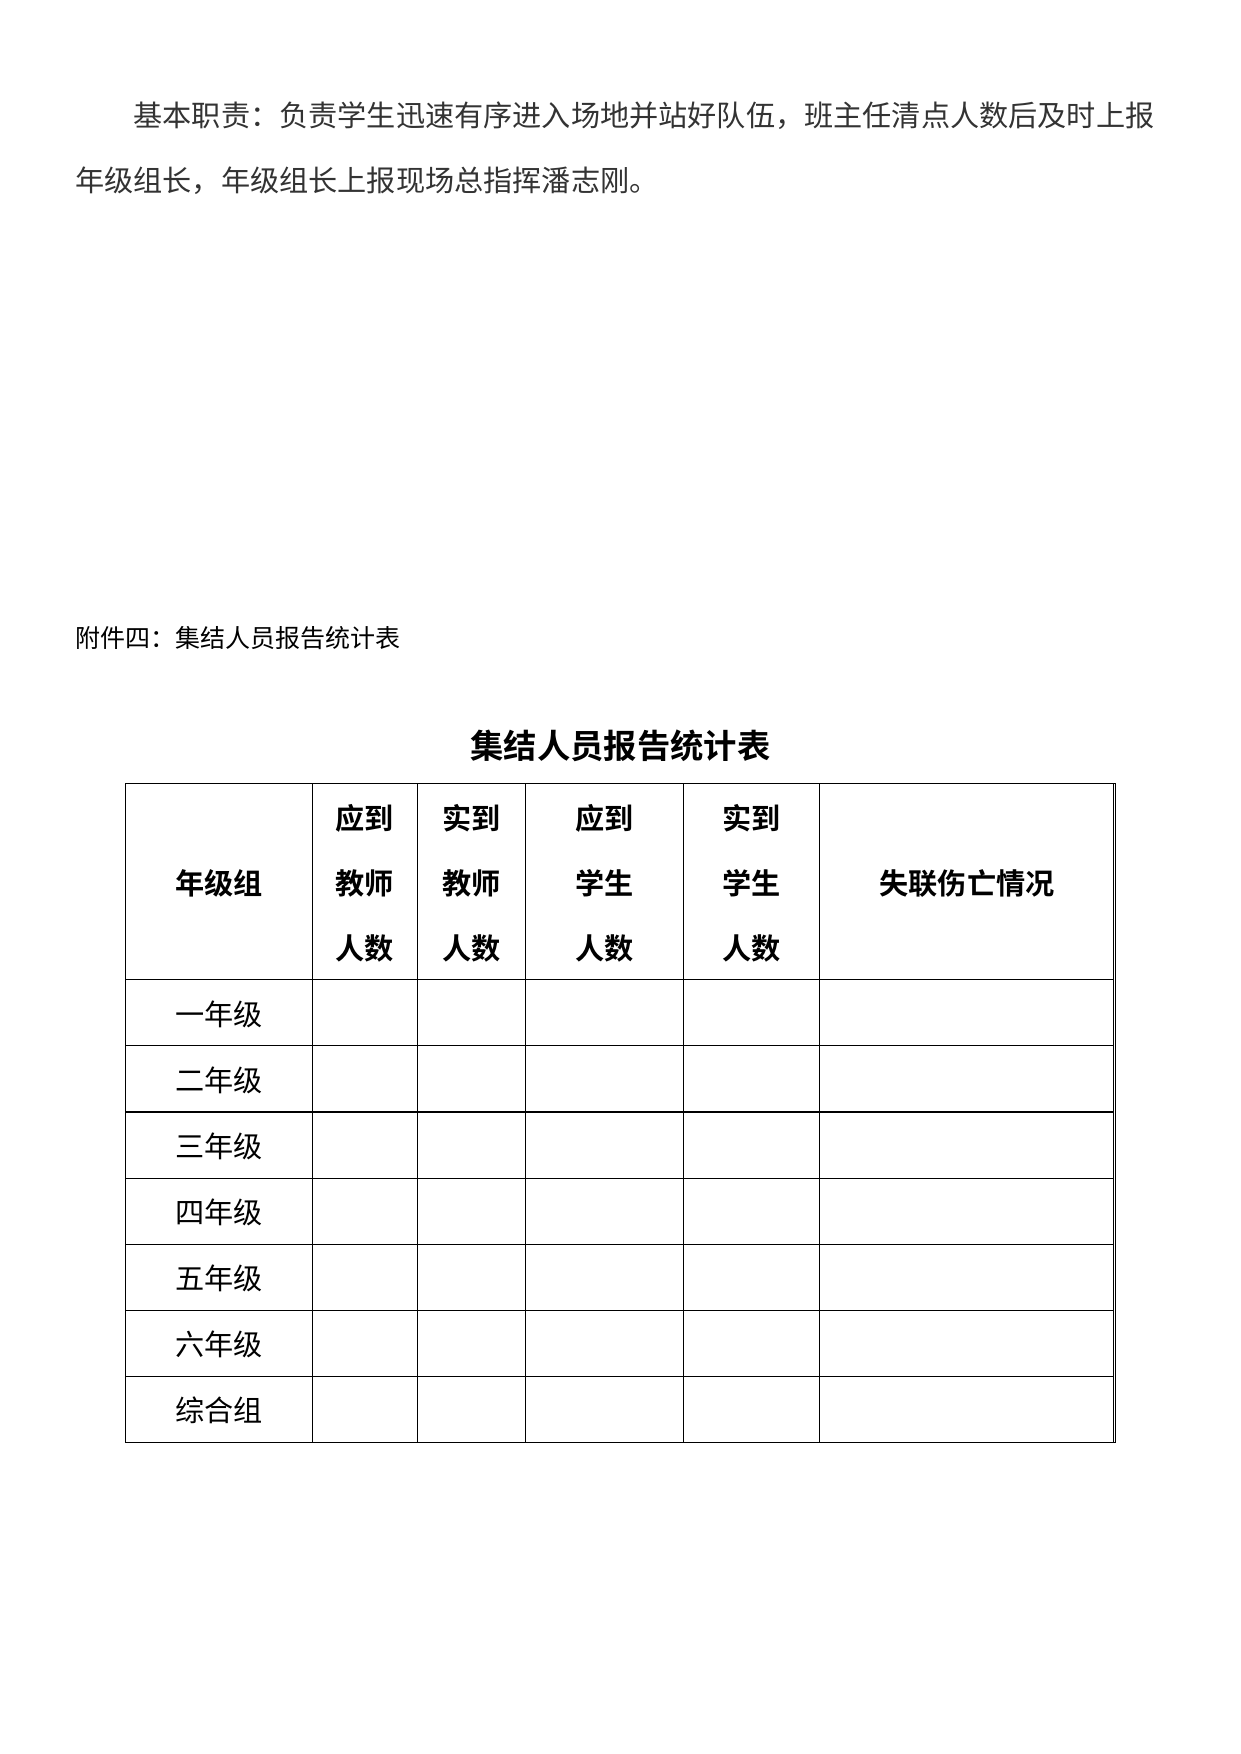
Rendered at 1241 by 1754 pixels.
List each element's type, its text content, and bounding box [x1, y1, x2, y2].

table_cell 六年级 [126, 1311, 312, 1376]
table_header 年级组 [126, 784, 312, 979]
text 附件四：集结人员报告统计表 [75, 604, 1165, 669]
table_cell 三年级 [126, 1113, 312, 1177]
table_cell 二年级 [126, 1046, 312, 1111]
table_cell 五年级 [126, 1245, 312, 1309]
table_cell [313, 1113, 417, 1177]
table_cell [313, 1377, 417, 1442]
table_header 应到 教师人数 [313, 784, 417, 979]
table_cell [684, 1046, 819, 1111]
table_cell [820, 1311, 1113, 1376]
table_cell [820, 1377, 1113, 1442]
table_cell 四年级 [126, 1179, 312, 1243]
table_cell [313, 1311, 417, 1376]
table_cell 一年级 [126, 980, 312, 1045]
table_cell [820, 1113, 1113, 1177]
table_cell [526, 1377, 683, 1442]
table_cell [684, 1311, 819, 1376]
table_cell [418, 1046, 525, 1111]
table_cell [526, 1046, 683, 1111]
table_cell [684, 980, 819, 1045]
table_cell [526, 980, 683, 1045]
table_cell [526, 1179, 683, 1243]
table_header 应到 学生 人数 [526, 784, 683, 979]
table_cell [526, 1311, 683, 1376]
table_cell [684, 1113, 819, 1177]
table_cell [684, 1377, 819, 1442]
table_cell [418, 1179, 525, 1243]
table_cell [418, 1113, 525, 1177]
table_header 实到 教师人数 [418, 784, 525, 979]
table_header 实到 学生 人数 [684, 784, 819, 979]
table_cell 综合组 [126, 1377, 312, 1442]
table_cell [684, 1245, 819, 1309]
table_header 失联伤亡情况 [820, 784, 1113, 979]
table_cell [684, 1179, 819, 1243]
table_cell [418, 1377, 525, 1442]
table_cell [313, 1245, 417, 1309]
table_cell [313, 980, 417, 1045]
table_cell [820, 1245, 1113, 1309]
table_cell [820, 980, 1113, 1045]
text 基本职责：负责学生迅速有序进入场地并站好队伍，班主任清点人数后及时上报年级组长，年级组长上报现场总指挥潘志刚。 [75, 81, 1165, 211]
table_cell [313, 1179, 417, 1243]
table_cell [526, 1245, 683, 1309]
table_cell [418, 1311, 525, 1376]
table_cell [820, 1179, 1113, 1243]
title 集结人员报告统计表 [75, 712, 1165, 777]
table_cell [418, 980, 525, 1045]
table_cell [313, 1046, 417, 1111]
table_cell [526, 1113, 683, 1177]
table_cell [820, 1046, 1113, 1111]
table_cell [418, 1245, 525, 1309]
